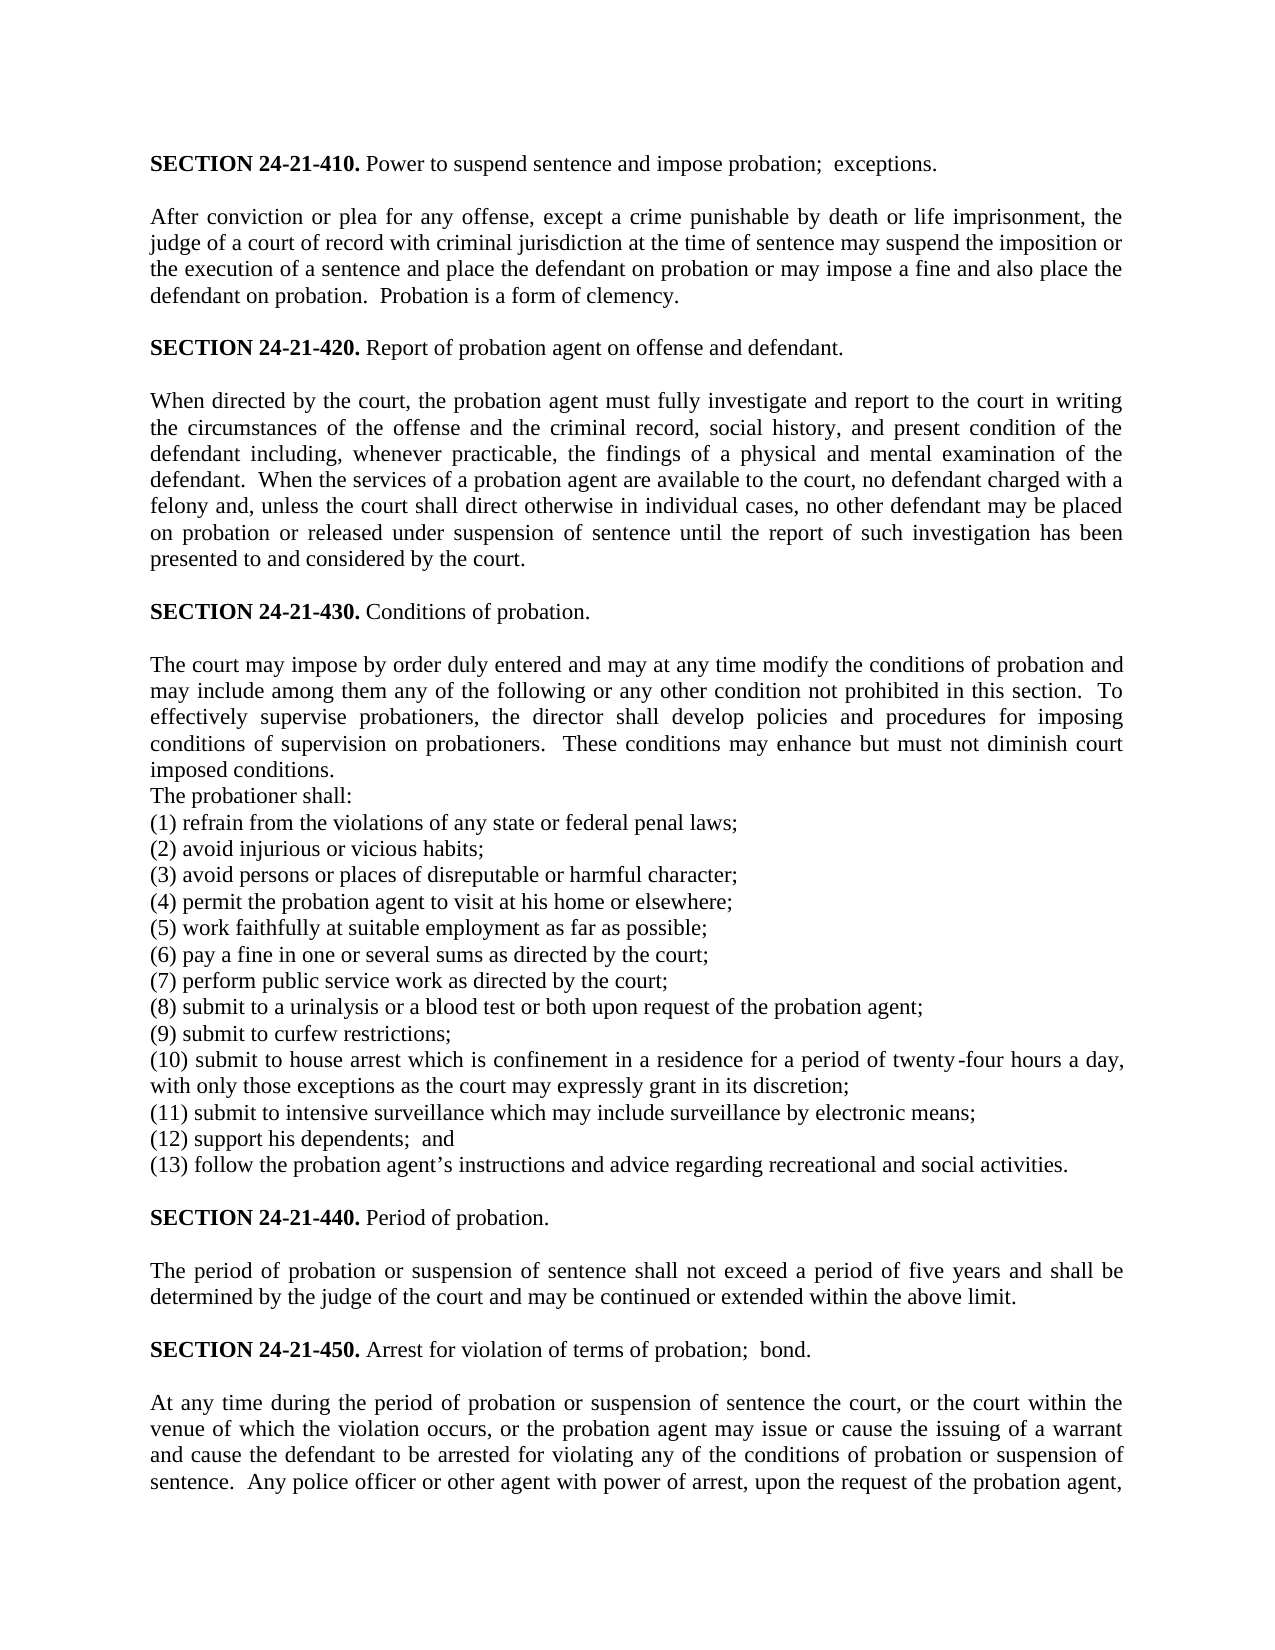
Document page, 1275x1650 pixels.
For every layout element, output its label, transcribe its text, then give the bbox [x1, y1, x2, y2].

text (2) avoid injurious or vicious habits; [150, 835, 1125, 862]
text SECTION 24-21-450. Arrest for violation of terms of probation; bond. [150, 1336, 1125, 1362]
text SECTION 24-21-410. Power to suspend sentence and impose probation; exceptions. [150, 150, 1125, 176]
text (12) support his dependents; and [150, 1125, 1125, 1151]
text When directed by the court, the probation agent must fully investigate and report to the court in writing the circumstances of the offense and the criminal record, social history, and present condition of the defendant including, whenever practicable, the findings of a physical and mental examination of the defendant. When the services of a probation agent are available to the court, no defendant charged with a felony and, unless the court shall direct otherwise in individual cases, no other defendant may be placed on probation or released under suspension of sentence until the report of such investigation has been presented to and considered by the court. [150, 387, 1125, 572]
text (13) follow the probation agent’s instructions and advice regarding recreational and social activities. [150, 1151, 1125, 1178]
text (7) perform public service work as directed by the court; [150, 967, 1125, 993]
text (1) refrain from the violations of any state or federal penal laws; [150, 809, 1125, 835]
text (8) submit to a urinalysis or a blood test or both upon request of the probation agent; [150, 993, 1125, 1020]
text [150, 1389, 1125, 1494]
text (9) submit to curfew restrictions; [150, 1020, 1125, 1046]
text SECTION 24-21-420. Report of probation agent on offense and defendant. [150, 334, 1125, 361]
text The period of probation or suspension of sentence shall not exceed a period of five years and shall be determined by the judge of the court and may be continued or extended within the above limit. [150, 1257, 1125, 1309]
text The court may impose by order duly entered and may at any time modify the conditions of probation and may include among them any of the following or any other condition not prohibited in this section. To effectively supervise probationers, the director shall develop policies and procedures for imposing conditions of supervision on probationers. These conditions may enhance but must not diminish court imposed conditions. [150, 651, 1125, 782]
text (10) submit to house arrest which is confinement in a residence for a period of twenty-four hours a day, with only those exceptions as the court may expressly grant in its discretion; [150, 1046, 1125, 1099]
text (4) permit the probation agent to visit at his home or elsewhere; [150, 888, 1125, 914]
text After conviction or plea for any offense, except a crime punishable by death or life imprisonment, the judge of a court of record with criminal jurisdiction at the time of sentence may suspend the imposition or the execution of a sentence and place the defendant on probation or may impose a fine and also place the defendant on probation. Probation is a form of clemency. [150, 203, 1125, 308]
text (5) work faithfully at suitable employment as far as possible; [150, 914, 1125, 941]
text (6) pay a fine in one or several sums as directed by the court; [150, 941, 1125, 967]
text SECTION 24-21-430. Conditions of probation. [150, 598, 1125, 624]
text (11) submit to intensive surveillance which may include surveillance by electronic means; [150, 1099, 1125, 1125]
text SECTION 24-21-440. Period of probation. [150, 1204, 1125, 1231]
text The probationer shall: [150, 782, 1125, 809]
text (3) avoid persons or places of disreputable or harmful character; [150, 862, 1125, 888]
